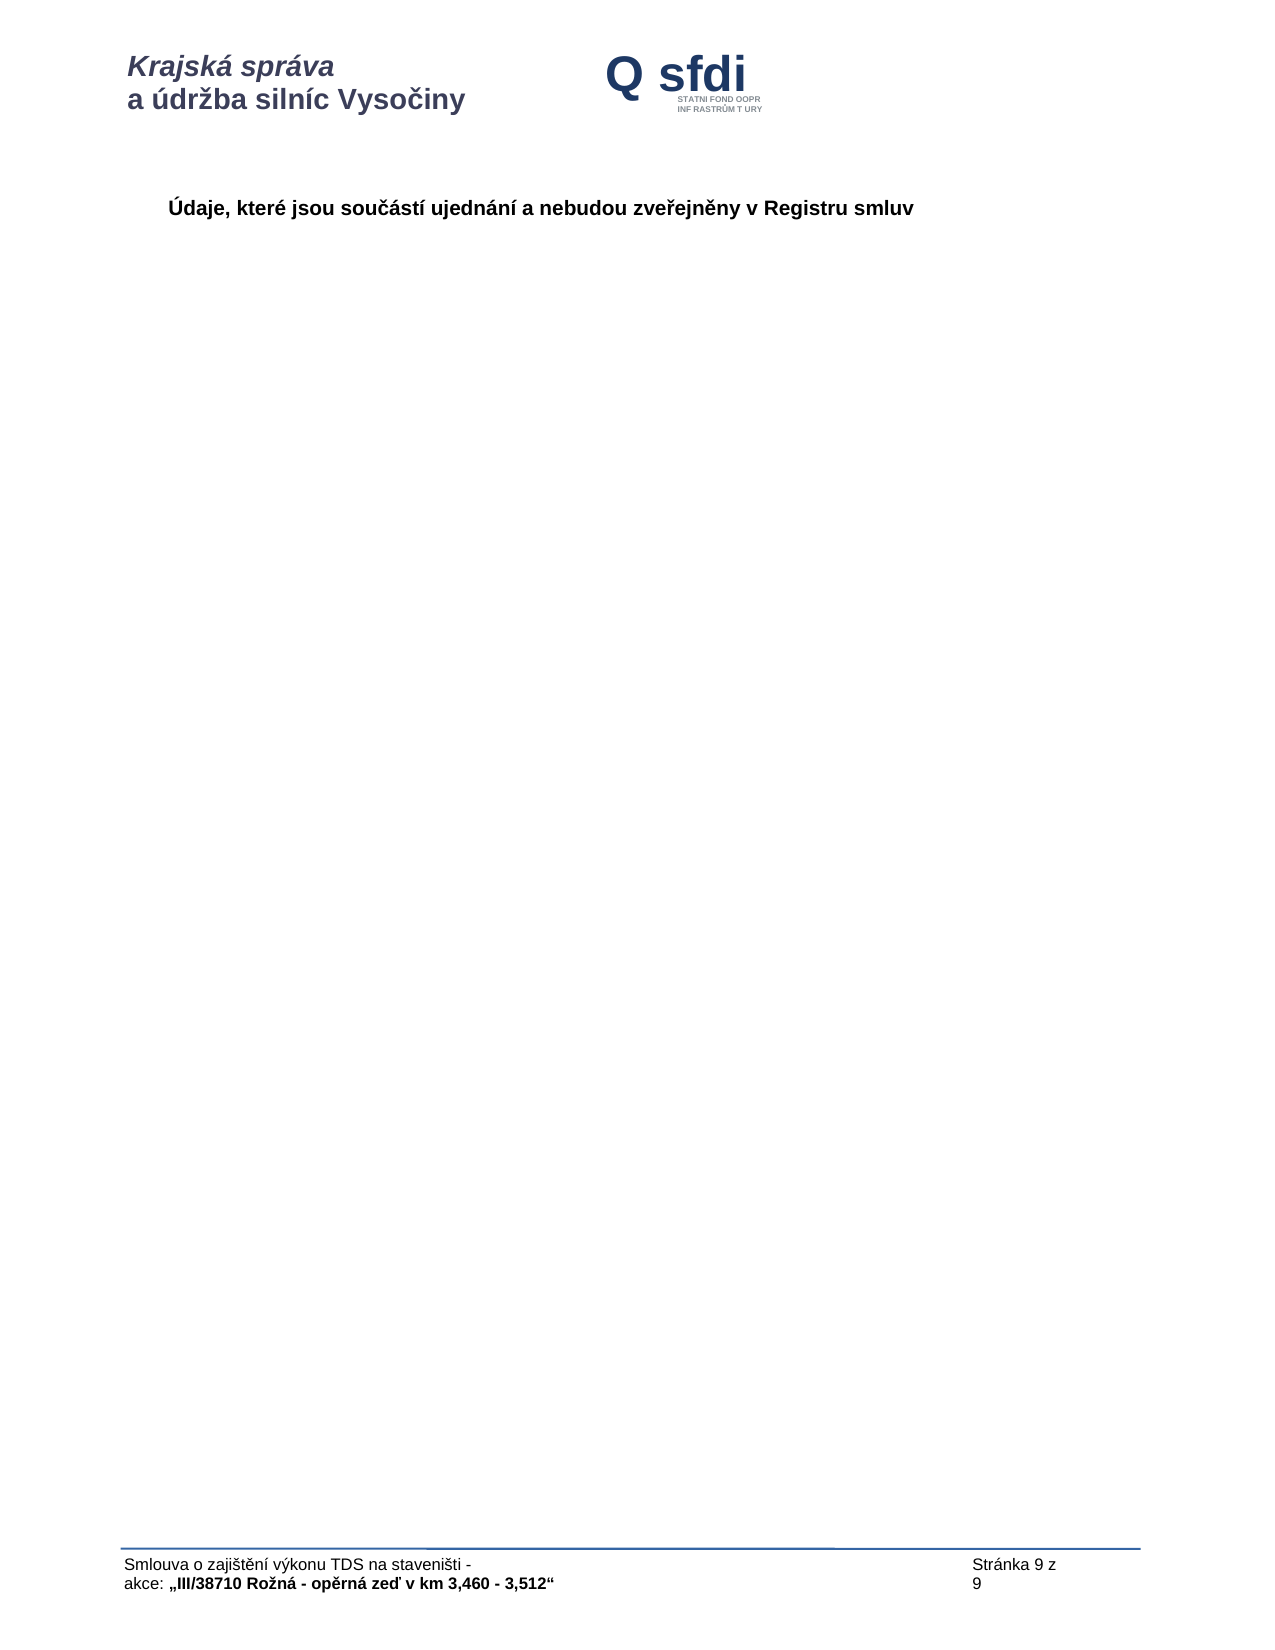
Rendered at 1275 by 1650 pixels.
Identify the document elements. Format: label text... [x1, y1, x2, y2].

text Údaje, které jsou součástí ujednání a nebudou zveřejněny v Registru smluvNA DŮKAZ SVÉHO SOUHLASU S OBSAHEM TÉTO SMLOUVY K NÍ SMLUVNÍ STRANY PŘIPOJILY SVÉ UZNÁVANÉ ELEKTRONICKÉ PODPISY DLE ZÁKONA Č. 297/2016 SB., O SLUŽBÁCH VYTVÁŘEJÍCÍCH DŮVĚRU PRO ELEKTRONICKÉ TRANSAKCE, VE ZNĚNÍ POZDĚJŠÍCH PŘEDPISŮ. [120, 196, 1141, 220]
